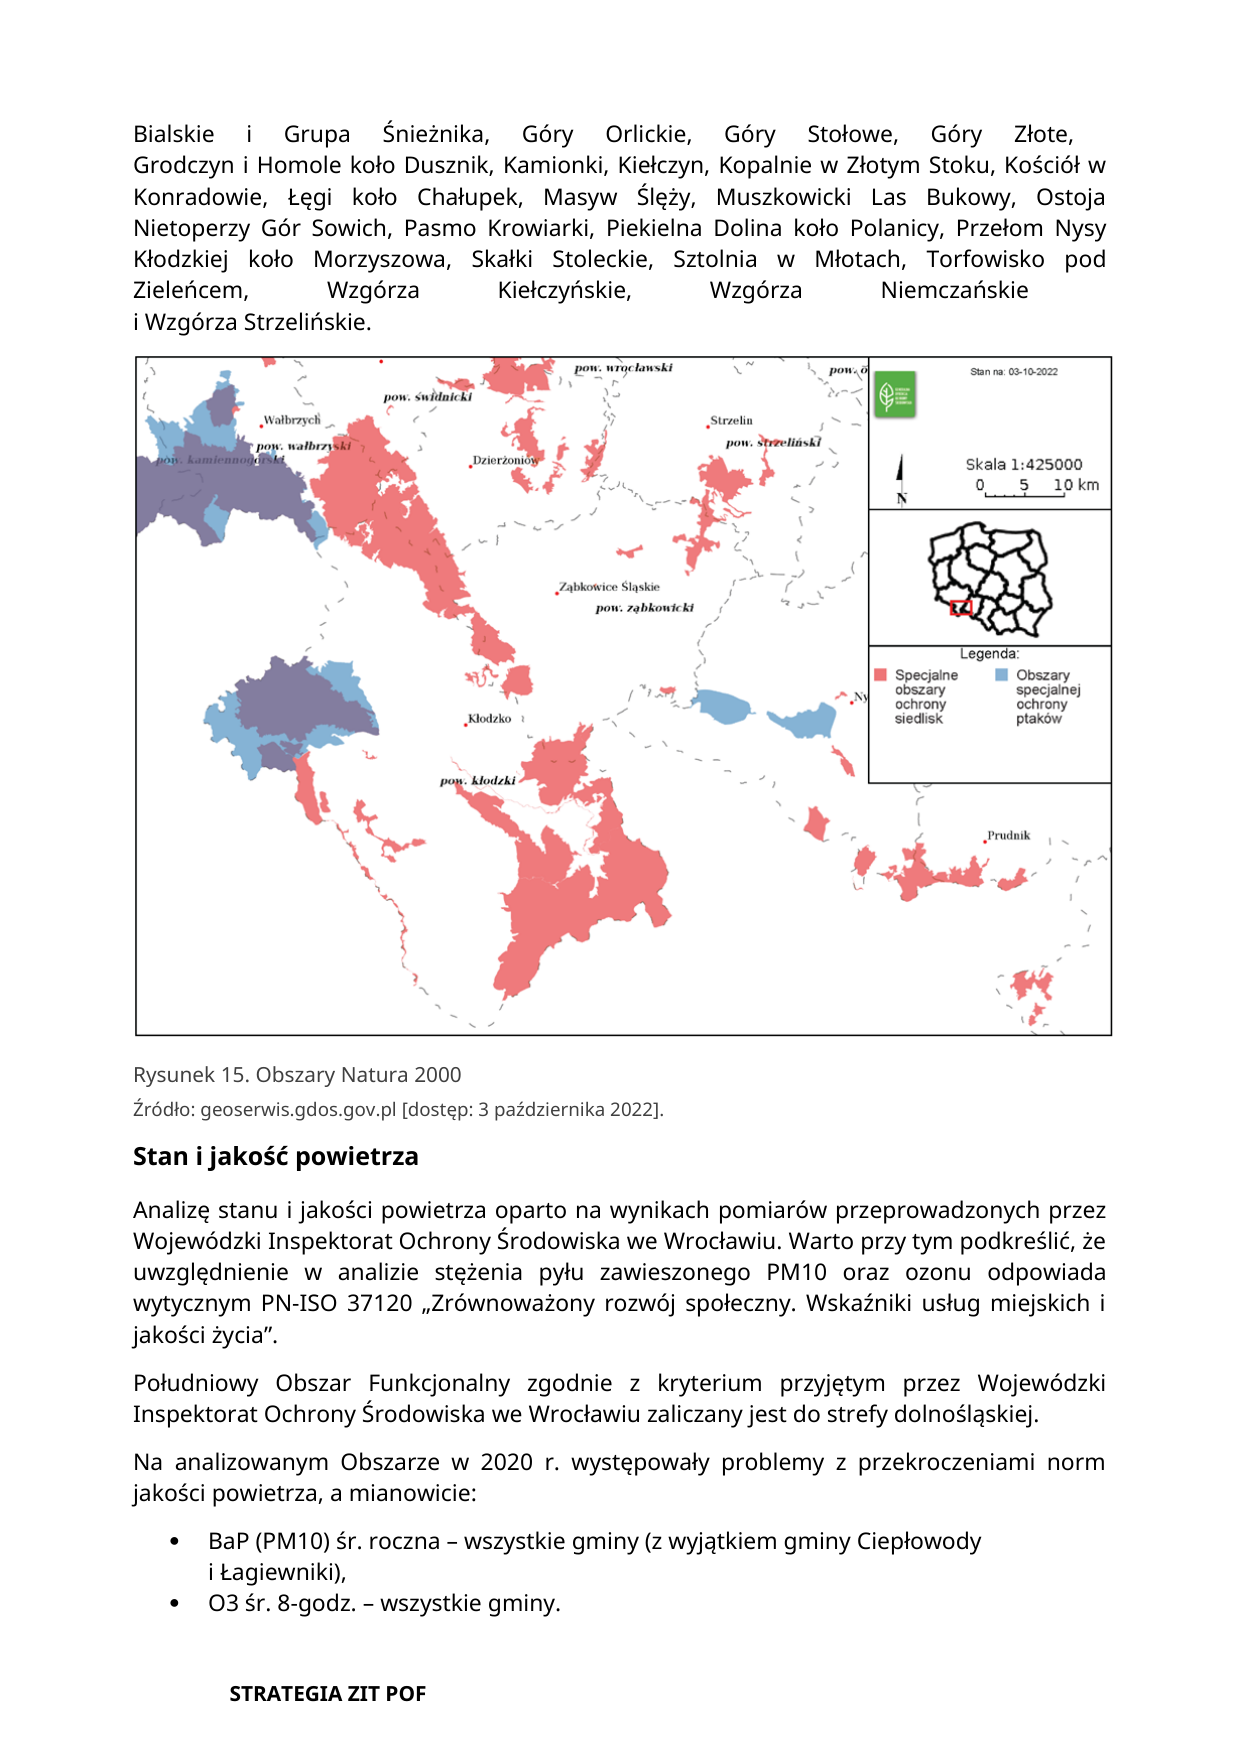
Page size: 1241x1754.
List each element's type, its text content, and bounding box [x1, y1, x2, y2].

list O3 śr. 8-godz. – wszystkie gminy. [170, 1587, 1107, 1619]
text Stan i jakość powietrza [133, 1139, 1107, 1173]
text Rysunek . Obszary Natura 2000 [133, 1060, 1107, 1088]
text Analizę stanu i jakości powietrza oparto na wynikach pomiarów przeprowadzonych przez Wojewódzki Inspektorat Ochrony Środowiska we Wrocławiu. Warto przy tym podkreślić, że uwzględnienie w analizie stężenia pyłu zawieszonego PM10 oraz ozonu odpowiada wytycznym PN-ISO 37120 „Zrównoważony rozwój społeczny. Wskaźniki usług miejskich i jakości życia”. [133, 1194, 1107, 1350]
text Południowy Obszar Funkcjonalny zgodnie z kryterium przyjętym przez Wojewódzki Inspektorat Ochrony Środowiska we Wrocławiu zaliczany jest do strefy dolnośląskiej. [133, 1367, 1107, 1429]
text Źródło: geoserwis.gdos.gov.pl [dostęp: 3 października 2022]. [133, 1097, 1107, 1122]
text Na analizowanym Obszarze w 2020 r. występowały problemy z przekroczeniami norm jakości powietrza, a mianowicie: [133, 1446, 1107, 1508]
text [133, 118, 1107, 337]
picture [132, 353, 1114, 1039]
list BaP (PM10) śr. roczna – wszystkie gminy (z wyjątkiem gminy Ciepłowody i Łagiewniki), [170, 1525, 1107, 1587]
